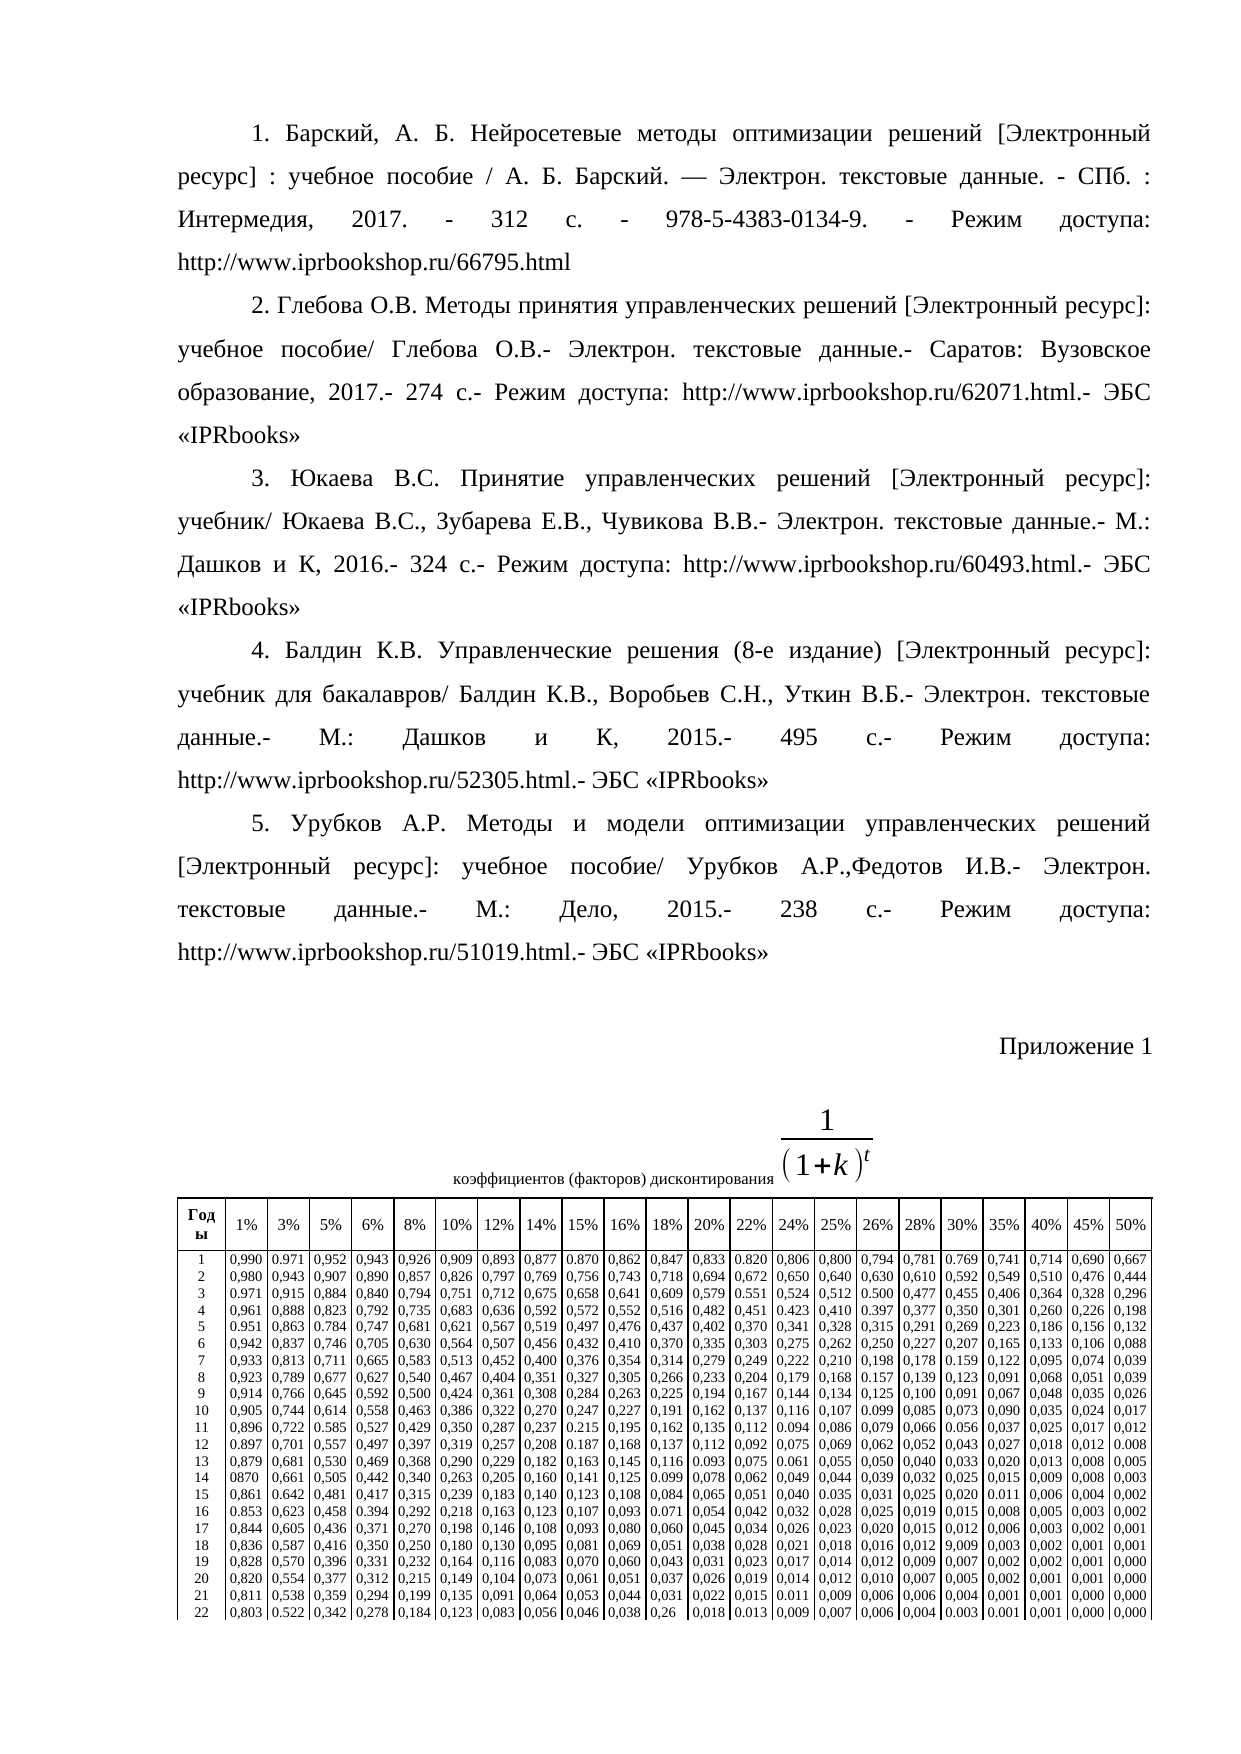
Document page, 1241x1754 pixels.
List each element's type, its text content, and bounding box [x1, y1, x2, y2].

table_cell 0,026 [1110, 1385, 1151, 1402]
table_cell 0,257 [478, 1436, 519, 1452]
table_cell 0,331 [352, 1553, 393, 1570]
table_cell 0,863 [268, 1318, 309, 1335]
table_cell 0.159 [942, 1352, 982, 1368]
table_cell 17 [178, 1520, 225, 1536]
table_cell 0,377 [900, 1301, 940, 1318]
table_cell 0,781 [900, 1251, 940, 1268]
table_cell 0,017 [773, 1553, 814, 1570]
table_header 15% [563, 1199, 603, 1249]
table_cell 0,069 [605, 1536, 645, 1553]
table_cell 0,038 [605, 1603, 645, 1620]
table_cell 0.013 [731, 1603, 772, 1620]
table_cell 0,722 [268, 1419, 309, 1436]
table_cell 0,040 [773, 1486, 814, 1503]
text 4. Балдин К.В. Управленческие решения (8-е издание) [Электронный ресурс]: учебник для бакалавров/ Балдин К.В., Воробьев С.Н., Уткин В.Б.- Электрон. текстовые данные.- М.: Дашков и К, 2015.- 495 c.- Режим доступа: http://www.iprbookshop.ru/52305.html.- ЭБС «IPRbooks» [177, 636, 1152, 794]
table_cell 0,890 [352, 1268, 393, 1285]
table_cell 0,567 [478, 1318, 519, 1335]
table_cell 0,681 [268, 1453, 309, 1469]
table_cell 0,145 [605, 1453, 645, 1469]
table_cell 0,009 [815, 1587, 856, 1603]
table_cell 0,135 [689, 1419, 729, 1436]
table_cell 0,636 [478, 1301, 519, 1318]
table_cell 0,006 [857, 1603, 898, 1620]
table_cell 0,308 [521, 1385, 561, 1402]
text 2. Глебова О.В. Методы принятия управленческих решений [Электронный ресурс]: учебное пособие/ Глебова О.В.- Электрон. текстовые данные.- Саратов: Вузовское образование, 2017.- 274 c.- Режим доступа: http://www.iprbookshop.ru/62071.html.- ЭБС «IPRbooks» [177, 291, 1152, 449]
table_cell 0.003 [942, 1603, 982, 1620]
table_cell 0,794 [395, 1285, 435, 1301]
table_cell 0.008 [1110, 1436, 1151, 1452]
table_cell 0,844 [226, 1520, 267, 1536]
table_cell 3 [178, 1285, 225, 1301]
table_cell 0,905 [226, 1402, 267, 1419]
table_header 3% [268, 1199, 309, 1249]
table_cell 0,014 [773, 1570, 814, 1587]
table_cell 0,711 [310, 1352, 351, 1368]
table_cell 0,178 [900, 1352, 940, 1368]
table_cell 0,123 [563, 1486, 603, 1503]
table_cell 0,907 [310, 1268, 351, 1285]
table_cell 0,000 [1110, 1587, 1151, 1603]
table_cell 0,039 [1110, 1352, 1151, 1368]
table_cell 0,001 [1026, 1587, 1067, 1603]
table_cell 0,368 [395, 1453, 435, 1469]
table_cell 0,361 [478, 1385, 519, 1402]
table_cell 0,026 [773, 1520, 814, 1536]
table_cell 0,184 [395, 1603, 435, 1620]
table_cell 0,016 [857, 1536, 898, 1553]
table_cell 0,005 [1026, 1503, 1067, 1519]
table_cell 0,149 [436, 1570, 477, 1587]
table_cell 0,112 [689, 1436, 729, 1452]
table_cell 0,741 [984, 1251, 1024, 1268]
text 3. Юкаева В.С. Принятие управленческих решений [Электронный ресурс]: учебник/ Юкаева В.С., Зубарева Е.В., Чувикова В.В.- Электрон. текстовые данные.- М.: Дашков и К, 2016.- 324 c.- Режим доступа: http://www.iprbookshop.ru/60493.html.- ЭБС «IPRbooks» [177, 463, 1152, 621]
table_cell 0,074 [1068, 1352, 1109, 1368]
table_cell 0,084 [647, 1486, 687, 1503]
table_cell 16 [178, 1503, 225, 1519]
table_cell 0,444 [1110, 1268, 1151, 1285]
text Приложение 1 [177, 1031, 1153, 1060]
table_header 45% [1068, 1199, 1109, 1249]
table_cell 0,015 [731, 1587, 772, 1603]
table_cell 0.157 [857, 1369, 898, 1385]
table_cell 0,884 [310, 1285, 351, 1301]
table_cell 0,341 [773, 1318, 814, 1335]
table_cell 0,049 [773, 1469, 814, 1486]
table_cell 0,035 [1068, 1385, 1109, 1402]
table_cell 0,436 [310, 1520, 351, 1536]
table_cell 0,314 [647, 1352, 687, 1368]
table_cell 20 [178, 1570, 225, 1587]
table_cell 0,043 [647, 1553, 687, 1570]
table_cell 0,500 [395, 1385, 435, 1402]
table_header 25% [815, 1199, 856, 1249]
table_cell 0,069 [815, 1436, 856, 1452]
table_cell 0.071 [647, 1503, 687, 1519]
table_cell 0,227 [605, 1402, 645, 1419]
table_cell 0,456 [521, 1335, 561, 1352]
table_cell 0,477 [900, 1285, 940, 1301]
table_cell 0,075 [731, 1453, 772, 1469]
table_cell 0.769 [942, 1251, 982, 1268]
table_cell 0,510 [1026, 1268, 1067, 1285]
table_cell 0,179 [773, 1369, 814, 1385]
table_cell 0,008 [1068, 1469, 1109, 1486]
table_cell 0,350 [352, 1536, 393, 1553]
table_cell 0,015 [942, 1503, 982, 1519]
table_cell 0,205 [478, 1469, 519, 1486]
table_cell 0,021 [773, 1536, 814, 1553]
table_cell 0.001 [984, 1603, 1024, 1620]
table_cell 0,712 [478, 1285, 519, 1301]
table_cell 0,039 [1110, 1369, 1151, 1385]
table_header 28% [900, 1199, 940, 1249]
table_cell 0.011 [773, 1587, 814, 1603]
table_cell 0,019 [900, 1503, 940, 1519]
table_cell 0,451 [731, 1301, 772, 1318]
table_cell 0,135 [436, 1587, 477, 1603]
table_cell 0,085 [900, 1402, 940, 1419]
table_cell 0,587 [268, 1536, 309, 1553]
table_cell 0,002 [984, 1553, 1024, 1570]
table_cell 0,424 [436, 1385, 477, 1402]
table_cell 0,018 [1026, 1436, 1067, 1452]
table_cell 0,093 [605, 1503, 645, 1519]
table_cell 0,386 [436, 1402, 477, 1419]
table_cell 0,811 [226, 1587, 267, 1603]
table_cell 0,806 [773, 1251, 814, 1268]
table_cell 0,006 [984, 1520, 1024, 1536]
table_cell 0,683 [436, 1301, 477, 1318]
table_cell 0,942 [226, 1335, 267, 1352]
table_cell 0,592 [352, 1385, 393, 1402]
table_cell 0,351 [521, 1369, 561, 1385]
table_cell 0,350 [942, 1301, 982, 1318]
table_cell 0,075 [773, 1436, 814, 1452]
table_cell 0.099 [857, 1402, 898, 1419]
table_cell 0,033 [942, 1453, 982, 1469]
table_cell 0,322 [478, 1402, 519, 1419]
table_cell 2 [178, 1268, 225, 1285]
table_cell 0,144 [773, 1385, 814, 1402]
table_cell 0,792 [352, 1301, 393, 1318]
table_cell 0,400 [521, 1352, 561, 1368]
table_cell 6 [178, 1335, 225, 1352]
table_cell 0,028 [815, 1503, 856, 1519]
table_cell 0,132 [1110, 1318, 1151, 1335]
table_cell 0,048 [1026, 1385, 1067, 1402]
table_cell 0,164 [436, 1553, 477, 1570]
table_cell 0,051 [605, 1570, 645, 1587]
table_cell 0,198 [436, 1520, 477, 1536]
table_cell 0,009 [773, 1603, 814, 1620]
table_cell 0,034 [731, 1520, 772, 1536]
table_cell 0,165 [984, 1335, 1024, 1352]
table_cell 12 [178, 1436, 225, 1452]
table_cell 0,305 [605, 1369, 645, 1385]
table_cell 0,645 [310, 1385, 351, 1402]
table_cell 0,746 [310, 1335, 351, 1352]
table_cell 0,650 [773, 1268, 814, 1285]
table_cell 0,004 [1068, 1486, 1109, 1503]
table_cell 0,610 [900, 1268, 940, 1285]
table_cell 0,065 [689, 1486, 729, 1503]
table_cell 0,086 [815, 1419, 856, 1436]
table_header 30% [942, 1199, 982, 1249]
table_cell 0,896 [226, 1419, 267, 1436]
table_cell 0,630 [857, 1268, 898, 1285]
table_cell 0,583 [395, 1352, 435, 1368]
table_cell 0,007 [900, 1570, 940, 1587]
table_cell 0,350 [436, 1419, 477, 1436]
table_cell 0,141 [563, 1469, 603, 1486]
table_cell 0,090 [984, 1402, 1024, 1419]
table_cell 0,199 [395, 1587, 435, 1603]
table_cell 0,081 [563, 1536, 603, 1553]
table_cell 0,455 [942, 1285, 982, 1301]
table_cell 0,513 [436, 1352, 477, 1368]
table_cell 0,672 [731, 1268, 772, 1285]
table_cell 0,269 [942, 1318, 982, 1335]
table_cell 0,328 [815, 1318, 856, 1335]
table_cell 0,116 [478, 1553, 519, 1570]
table_cell 0,769 [521, 1268, 561, 1285]
table_cell 0,123 [942, 1369, 982, 1385]
table_cell 0,004 [942, 1587, 982, 1603]
table_cell 0,006 [1026, 1486, 1067, 1503]
table_cell 0,108 [605, 1486, 645, 1503]
table_cell 0,083 [478, 1603, 519, 1620]
table_cell 0,013 [1026, 1453, 1067, 1469]
table_cell 9,009 [942, 1536, 982, 1553]
table_cell 0,001 [984, 1587, 1024, 1603]
table_cell 0,002 [1110, 1486, 1151, 1503]
table_cell 0,223 [984, 1318, 1024, 1335]
table_cell 0,028 [731, 1536, 772, 1553]
table_cell 0,018 [815, 1536, 856, 1553]
table_cell 0,661 [268, 1469, 309, 1486]
table_cell 0,025 [900, 1486, 940, 1503]
table_cell 0,828 [226, 1553, 267, 1570]
table_cell 0,296 [1110, 1285, 1151, 1301]
table_cell 0,012 [1110, 1419, 1151, 1436]
table_cell 0,133 [1026, 1335, 1067, 1352]
table_cell 0,062 [857, 1436, 898, 1452]
table_cell 0,005 [942, 1570, 982, 1587]
table_cell 0,015 [984, 1469, 1024, 1486]
table_cell 0,284 [563, 1385, 603, 1402]
table_cell 0,667 [1110, 1251, 1151, 1268]
table_cell 0,002 [1068, 1520, 1109, 1536]
table_cell 0,319 [436, 1436, 477, 1452]
table_cell 0,007 [815, 1603, 856, 1620]
table_cell 0,552 [605, 1301, 645, 1318]
table_header 5% [310, 1199, 351, 1249]
table_cell 0,125 [605, 1469, 645, 1486]
table_cell 0.522 [268, 1603, 309, 1620]
table_cell 0,035 [1026, 1402, 1067, 1419]
table_cell 0,327 [563, 1369, 603, 1385]
table_cell 0,914 [226, 1385, 267, 1402]
table_cell 0,043 [942, 1436, 982, 1452]
table_cell 0,107 [563, 1503, 603, 1519]
table_cell 0,623 [268, 1503, 309, 1519]
text 5. Урубков А.Р. Методы и модели оптимизации управленческих решений [Электронный ресурс]: учебное пособие/ Урубков А.Р.,Федотов И.В.- Электрон. текстовые данные.- М.: Дело, 2015.- 238 c.- Режим доступа: http://www.iprbookshop.ru/51019.html.- ЭБС «IPRbooks» [177, 808, 1152, 966]
table_cell 0,116 [647, 1453, 687, 1469]
table_cell 0,294 [352, 1587, 393, 1603]
table_cell 0,797 [478, 1268, 519, 1285]
table_cell 0,088 [1110, 1335, 1151, 1352]
table_cell 13 [178, 1453, 225, 1469]
table_cell 0,018 [689, 1603, 729, 1620]
table_header 40% [1026, 1199, 1067, 1249]
table_cell 0,137 [731, 1402, 772, 1419]
table_cell 0,840 [352, 1285, 393, 1301]
table_cell 0,031 [689, 1553, 729, 1570]
table_cell 0.094 [773, 1419, 814, 1436]
table_cell 0,458 [310, 1503, 351, 1519]
table_header 18% [647, 1199, 687, 1249]
table_cell 0,247 [563, 1402, 603, 1419]
table_cell 0,012 [857, 1553, 898, 1570]
table_cell 0,482 [689, 1301, 729, 1318]
table_cell 0,340 [395, 1469, 435, 1486]
table_cell 0,010 [857, 1570, 898, 1587]
table_cell 0,952 [310, 1251, 351, 1268]
table_cell 0,032 [900, 1469, 940, 1486]
table_cell 0,497 [352, 1436, 393, 1452]
table_cell 0,163 [563, 1453, 603, 1469]
table_cell 0,078 [689, 1469, 729, 1486]
table_cell 0,073 [942, 1402, 982, 1419]
table_cell 0.642 [268, 1486, 309, 1503]
table_cell 0,160 [521, 1469, 561, 1486]
table_cell 0,015 [900, 1520, 940, 1536]
table_cell 0,046 [563, 1603, 603, 1620]
table_cell 0.187 [563, 1436, 603, 1452]
table_cell 0,100 [900, 1385, 940, 1402]
table_header 22% [731, 1199, 772, 1249]
table_cell 0,847 [647, 1251, 687, 1268]
table_cell 0,007 [942, 1553, 982, 1570]
table_cell 0,279 [689, 1352, 729, 1368]
table_cell 0,592 [521, 1301, 561, 1318]
table_cell 0,909 [436, 1251, 477, 1268]
table_cell 0,039 [857, 1469, 898, 1486]
table_cell 0,335 [689, 1335, 729, 1352]
table_cell 0,014 [815, 1553, 856, 1570]
table_cell 0,404 [478, 1369, 519, 1385]
table_cell 0,095 [1026, 1352, 1067, 1368]
table_cell 0,926 [395, 1251, 435, 1268]
table_cell 0,893 [478, 1251, 519, 1268]
table_cell 0,505 [310, 1469, 351, 1486]
table_cell 0,104 [478, 1570, 519, 1587]
table_cell 0,263 [605, 1385, 645, 1402]
table_cell 0,239 [436, 1486, 477, 1503]
table_cell 0,516 [647, 1301, 687, 1318]
table_cell 0,275 [773, 1335, 814, 1352]
table_cell 0,751 [436, 1285, 477, 1301]
table_cell 0,002 [1026, 1536, 1067, 1553]
table_cell 0,067 [984, 1385, 1024, 1402]
table_cell 0,032 [773, 1503, 814, 1519]
table_cell 0,980 [226, 1268, 267, 1285]
table_cell 0,062 [731, 1469, 772, 1486]
table_cell 0.397 [857, 1301, 898, 1318]
table_cell 21 [178, 1587, 225, 1603]
table_cell 7 [178, 1352, 225, 1368]
table_cell 0,038 [689, 1536, 729, 1553]
table_cell 0,452 [478, 1352, 519, 1368]
table_cell 0.056 [942, 1419, 982, 1436]
table_cell 14 [178, 1469, 225, 1486]
table_cell 0,194 [689, 1385, 729, 1402]
table_cell 0,020 [942, 1486, 982, 1503]
table_cell 0,020 [857, 1520, 898, 1536]
table_cell 0,001 [1068, 1536, 1109, 1553]
table_cell 0,609 [647, 1285, 687, 1301]
table_cell 0,990 [226, 1251, 267, 1268]
table_cell 0,512 [815, 1285, 856, 1301]
table_cell 0,641 [605, 1285, 645, 1301]
table_cell 0,287 [478, 1419, 519, 1436]
table_cell 0,027 [984, 1436, 1024, 1452]
table_cell 19 [178, 1553, 225, 1570]
table_cell 0,108 [521, 1520, 561, 1536]
table_cell 0,222 [773, 1352, 814, 1368]
table_cell 0,558 [352, 1402, 393, 1419]
table_cell 0,026 [689, 1570, 729, 1587]
table_cell 0.215 [563, 1419, 603, 1436]
table_cell 0,690 [1068, 1251, 1109, 1268]
table_cell 0,481 [310, 1486, 351, 1503]
table_cell 0,017 [1068, 1419, 1109, 1436]
table_cell 0,091 [984, 1369, 1024, 1385]
table_header Годы [178, 1199, 225, 1249]
table_cell 0,803 [226, 1603, 267, 1620]
table_cell 0,003 [1110, 1469, 1151, 1486]
table_header 6% [352, 1199, 393, 1249]
table_cell 0,054 [689, 1503, 729, 1519]
table_cell 0.971 [226, 1285, 267, 1301]
table_cell 0,701 [268, 1436, 309, 1452]
table_cell 0,006 [900, 1587, 940, 1603]
table_cell 0,107 [815, 1402, 856, 1419]
table_cell 4 [178, 1301, 225, 1318]
table_cell 0,437 [647, 1318, 687, 1335]
table_cell 0,017 [1110, 1402, 1151, 1419]
table_cell 0,146 [478, 1520, 519, 1536]
table_header 50% [1110, 1199, 1151, 1249]
table_cell 0,714 [1026, 1251, 1067, 1268]
table_cell 0,180 [436, 1536, 477, 1553]
table_cell 0,315 [857, 1318, 898, 1335]
table_cell 0,417 [352, 1486, 393, 1503]
table_cell 0,000 [1068, 1603, 1109, 1620]
table_cell 0,052 [900, 1436, 940, 1452]
table_cell 0,836 [226, 1536, 267, 1553]
table_cell 22 [178, 1603, 225, 1620]
table_cell 0,630 [395, 1335, 435, 1352]
table_cell 0,376 [563, 1352, 603, 1368]
table_cell 11 [178, 1419, 225, 1436]
table_cell 0,278 [352, 1603, 393, 1620]
table_cell 0,861 [226, 1486, 267, 1503]
table_cell 0.011 [984, 1486, 1024, 1503]
table_cell 0,837 [268, 1335, 309, 1352]
table_cell 0,694 [689, 1268, 729, 1285]
table_cell 0,044 [605, 1587, 645, 1603]
table_cell 0,053 [563, 1587, 603, 1603]
table_cell 0.820 [731, 1251, 772, 1268]
table_cell 0,125 [857, 1385, 898, 1402]
table_cell 0,823 [310, 1301, 351, 1318]
table_cell 0,066 [900, 1419, 940, 1436]
table_header 12% [478, 1199, 519, 1249]
table_cell 0.035 [815, 1486, 856, 1503]
table_cell 0,290 [436, 1453, 477, 1469]
table_cell 0,820 [226, 1570, 267, 1587]
table_cell 0,095 [521, 1536, 561, 1553]
table_cell 0,915 [268, 1285, 309, 1301]
table_cell 0,507 [478, 1335, 519, 1352]
table_cell 0,123 [521, 1503, 561, 1519]
table_cell 0,789 [268, 1369, 309, 1385]
table_header 1% [226, 1199, 267, 1249]
table_cell 9 [178, 1385, 225, 1402]
table_cell 0,198 [1110, 1301, 1151, 1318]
table_cell 0,402 [689, 1318, 729, 1335]
table_header 24% [773, 1199, 814, 1249]
table_cell 0,432 [563, 1335, 603, 1352]
table_cell 0,743 [605, 1268, 645, 1285]
table_cell 0,410 [605, 1335, 645, 1352]
table_cell 0,005 [1110, 1453, 1151, 1469]
table_cell 0,263 [436, 1469, 477, 1486]
table_cell 0,001 [1026, 1603, 1067, 1620]
table_cell 18 [178, 1536, 225, 1553]
table_cell 0,050 [857, 1453, 898, 1469]
table_cell 0,137 [647, 1436, 687, 1452]
table_cell 0,042 [731, 1503, 772, 1519]
table_cell 0.061 [773, 1453, 814, 1469]
table_cell 0,055 [815, 1453, 856, 1469]
table_cell 0,068 [1026, 1369, 1067, 1385]
table_cell 0,469 [352, 1453, 393, 1469]
table_cell 0,191 [647, 1402, 687, 1419]
table_cell 0,091 [478, 1587, 519, 1603]
table_cell 0,004 [900, 1603, 940, 1620]
table_cell 0,045 [689, 1520, 729, 1536]
table_cell 0,210 [815, 1352, 856, 1368]
table_cell 0,037 [647, 1570, 687, 1587]
table_cell 0,070 [563, 1553, 603, 1570]
table_cell 0,012 [942, 1520, 982, 1536]
table_cell 0.500 [857, 1285, 898, 1301]
table_cell 0,198 [857, 1352, 898, 1368]
table_cell 0,044 [815, 1469, 856, 1486]
table_cell 0,377 [310, 1570, 351, 1587]
table_cell 0,024 [1068, 1402, 1109, 1419]
table_cell 0.951 [226, 1318, 267, 1335]
table_cell 0,527 [352, 1419, 393, 1436]
table_cell 0,756 [563, 1268, 603, 1285]
table_cell 0,195 [605, 1419, 645, 1436]
table_cell 0,406 [984, 1285, 1024, 1301]
table_cell 0,168 [605, 1436, 645, 1452]
table_header 20% [689, 1199, 729, 1249]
table_cell 0,249 [731, 1352, 772, 1368]
table_cell 0,106 [1068, 1335, 1109, 1352]
table_cell 0,123 [436, 1603, 477, 1620]
table_cell 0,060 [605, 1553, 645, 1570]
table_cell 0,359 [310, 1587, 351, 1603]
table_cell 0,463 [395, 1402, 435, 1419]
table_cell 0,056 [521, 1603, 561, 1620]
table_cell 0,675 [521, 1285, 561, 1301]
table_cell 0,091 [942, 1385, 982, 1402]
table_cell 0,572 [563, 1301, 603, 1318]
table_cell 0,26 [647, 1603, 687, 1620]
table_cell 0,519 [521, 1318, 561, 1335]
table_cell 0,677 [310, 1369, 351, 1385]
table_cell 0,000 [1068, 1587, 1109, 1603]
text 1. Барский, А. Б. Нейросетевые методы оптимизации решений [Электронный ресурс] : учебное пособие / А. Б. Барский. — Электрон. текстовые данные. - СПб. : Интермедия, 2017. - 312 c. - 978-5-4383-0134-9. - Режим доступа: http://www.iprbookshop.ru/66795.html [177, 118, 1152, 276]
table_cell 0,031 [647, 1587, 687, 1603]
table_cell 0,524 [773, 1285, 814, 1301]
table_cell 0,862 [605, 1251, 645, 1268]
table_cell 0,557 [310, 1436, 351, 1452]
table_cell 0,079 [857, 1419, 898, 1436]
table_cell 0,497 [563, 1318, 603, 1335]
table_cell 0,370 [647, 1335, 687, 1352]
table_cell 0.585 [310, 1419, 351, 1436]
table_cell 0,012 [900, 1536, 940, 1553]
table_cell 0,800 [815, 1251, 856, 1268]
table_cell 0,003 [984, 1536, 1024, 1553]
table_cell 0,943 [352, 1251, 393, 1268]
table_cell 0,718 [647, 1268, 687, 1285]
table_cell 0,122 [984, 1352, 1024, 1368]
table_cell 0.870 [563, 1251, 603, 1268]
table_cell 0,167 [731, 1385, 772, 1402]
table_cell 0,130 [478, 1536, 519, 1553]
table_cell 0,031 [857, 1486, 898, 1503]
table_cell 0,183 [478, 1486, 519, 1503]
table_cell 0,705 [352, 1335, 393, 1352]
table_cell 0,923 [226, 1369, 267, 1385]
table_cell 0,266 [647, 1369, 687, 1385]
table_cell 0,001 [1068, 1570, 1109, 1587]
table_cell 0,051 [731, 1486, 772, 1503]
table_cell 0,025 [942, 1469, 982, 1486]
table_cell 0,162 [647, 1419, 687, 1436]
table_cell 0,961 [226, 1301, 267, 1318]
table_cell 0,092 [731, 1436, 772, 1452]
table_cell 0,112 [731, 1419, 772, 1436]
table_cell 8 [178, 1369, 225, 1385]
table_cell 0,291 [900, 1318, 940, 1335]
table_cell 0,040 [900, 1453, 940, 1469]
table_cell 0,025 [857, 1503, 898, 1519]
table_cell 0,218 [436, 1503, 477, 1519]
table_cell 0,370 [731, 1318, 772, 1335]
table_cell 0,237 [521, 1419, 561, 1436]
table_cell 0,012 [1068, 1436, 1109, 1452]
table_cell 0,002 [1110, 1503, 1151, 1519]
table_cell 0,001 [1110, 1536, 1151, 1553]
table_cell 0,215 [395, 1570, 435, 1587]
table_cell 0,134 [815, 1385, 856, 1402]
table_cell 0,579 [689, 1285, 729, 1301]
table_cell 0,554 [268, 1570, 309, 1587]
table_cell 0,564 [436, 1335, 477, 1352]
table_cell 0,467 [436, 1369, 477, 1385]
table_cell 0,342 [310, 1603, 351, 1620]
table_cell 0,592 [942, 1268, 982, 1285]
table_header 35% [984, 1199, 1024, 1249]
table_cell 0,354 [605, 1352, 645, 1368]
table_cell 0,003 [1026, 1520, 1067, 1536]
table_cell 0,009 [1026, 1469, 1067, 1486]
table_cell 0,250 [857, 1335, 898, 1352]
table_cell 0,001 [1026, 1570, 1067, 1587]
table_cell 0.971 [268, 1251, 309, 1268]
table_cell 0,658 [563, 1285, 603, 1301]
table_cell 0,442 [352, 1469, 393, 1486]
table_cell 0,001 [1110, 1520, 1151, 1536]
table_cell 0,006 [857, 1587, 898, 1603]
table_cell 0,605 [268, 1520, 309, 1536]
table_cell 0,549 [984, 1268, 1024, 1285]
table_cell 0,025 [1026, 1419, 1067, 1436]
table_cell 0,877 [521, 1251, 561, 1268]
table_cell 0,476 [605, 1318, 645, 1335]
table_cell 0,328 [1068, 1285, 1109, 1301]
table_cell 0,002 [984, 1570, 1024, 1587]
table_cell 0.551 [731, 1285, 772, 1301]
table_cell 0,012 [815, 1570, 856, 1587]
table_cell 0,139 [900, 1369, 940, 1385]
table_cell 0,530 [310, 1453, 351, 1469]
table_cell 0,744 [268, 1402, 309, 1419]
table_cell 0,229 [478, 1453, 519, 1469]
table_cell 0,270 [521, 1402, 561, 1419]
table_cell 0,681 [395, 1318, 435, 1335]
table_cell 0,225 [647, 1385, 687, 1402]
table_cell 0,312 [352, 1570, 393, 1587]
table_header 8% [395, 1199, 435, 1249]
table_cell 0,080 [605, 1520, 645, 1536]
table_cell 0,570 [268, 1553, 309, 1570]
table_cell 5 [178, 1318, 225, 1335]
table_cell 0,009 [900, 1553, 940, 1570]
table_cell 0,020 [984, 1453, 1024, 1469]
table_header 10% [436, 1199, 477, 1249]
table_cell 0,888 [268, 1301, 309, 1318]
table_cell 0,747 [352, 1318, 393, 1335]
table_cell 0,002 [1026, 1553, 1067, 1570]
table_cell 0,162 [689, 1402, 729, 1419]
table_cell 0,060 [647, 1520, 687, 1536]
table_cell 0,933 [226, 1352, 267, 1368]
table_header 16% [605, 1199, 645, 1249]
table_cell 0.897 [226, 1436, 267, 1452]
table_cell 0,371 [352, 1520, 393, 1536]
table_cell 0,073 [521, 1570, 561, 1587]
table_cell 0.093 [689, 1453, 729, 1469]
table_cell 0,665 [352, 1352, 393, 1368]
table_cell 0,826 [436, 1268, 477, 1285]
table_cell 0,116 [773, 1402, 814, 1419]
table_cell 0,614 [310, 1402, 351, 1419]
table_cell 0,262 [815, 1335, 856, 1352]
table_cell 0,260 [1026, 1301, 1067, 1318]
table_cell 0,640 [815, 1268, 856, 1285]
table_cell 0,540 [395, 1369, 435, 1385]
table_cell 0,227 [900, 1335, 940, 1352]
table_cell 0,207 [942, 1335, 982, 1352]
table_cell 0.423 [773, 1301, 814, 1318]
table_cell 0,140 [521, 1486, 561, 1503]
table_cell 0.099 [647, 1469, 687, 1486]
table_cell 0,022 [689, 1587, 729, 1603]
table_cell 0,023 [731, 1553, 772, 1570]
table_cell 0.394 [352, 1503, 393, 1519]
table_cell 0,397 [395, 1436, 435, 1452]
table_cell 0,429 [395, 1419, 435, 1436]
table_cell 0870 [226, 1469, 267, 1486]
table_cell 0,003 [1068, 1503, 1109, 1519]
table_cell 10 [178, 1402, 225, 1419]
table_cell 0,156 [1068, 1318, 1109, 1335]
table_cell 0,182 [521, 1453, 561, 1469]
table_cell 0,396 [310, 1553, 351, 1570]
table_cell 0,627 [352, 1369, 393, 1385]
table_cell 0,879 [226, 1453, 267, 1469]
table_cell 0,270 [395, 1520, 435, 1536]
table_cell 0,208 [521, 1436, 561, 1452]
table_cell 0,019 [731, 1570, 772, 1587]
table_cell 0,735 [395, 1301, 435, 1318]
table_cell 0,000 [1110, 1603, 1151, 1620]
table_cell 0,232 [395, 1553, 435, 1570]
table_cell 0,813 [268, 1352, 309, 1368]
table_cell 0,476 [1068, 1268, 1109, 1285]
table_cell 0,766 [268, 1385, 309, 1402]
table_cell 0,008 [1068, 1453, 1109, 1469]
table_cell 0,023 [815, 1520, 856, 1536]
table_cell 0.784 [310, 1318, 351, 1335]
table_cell 0,051 [647, 1536, 687, 1553]
text коэффициентов (факторов) дисконтирования [177, 1103, 1153, 1188]
table_cell 0,303 [731, 1335, 772, 1352]
table_cell 0,250 [395, 1536, 435, 1553]
table_cell 0,051 [1068, 1369, 1109, 1385]
table_header 26% [857, 1199, 898, 1249]
table_cell 0,168 [815, 1369, 856, 1385]
table_cell 0,364 [1026, 1285, 1067, 1301]
table_cell 0,301 [984, 1301, 1024, 1318]
table_cell 0,233 [689, 1369, 729, 1385]
table_cell 0,000 [1110, 1570, 1151, 1587]
table_cell 0,064 [521, 1587, 561, 1603]
table_cell 0,416 [310, 1536, 351, 1553]
table_cell 0,163 [478, 1503, 519, 1519]
table_cell 0,037 [984, 1419, 1024, 1436]
table_cell 0,794 [857, 1251, 898, 1268]
table_cell 0,292 [395, 1503, 435, 1519]
table_cell 0,857 [395, 1268, 435, 1285]
table_cell 0,315 [395, 1486, 435, 1503]
table_cell 0,186 [1026, 1318, 1067, 1335]
table_cell 1 [178, 1251, 225, 1268]
table_cell 0,204 [731, 1369, 772, 1385]
table_cell 0,001 [1068, 1553, 1109, 1570]
table_cell 0,410 [815, 1301, 856, 1318]
table_cell 0.853 [226, 1503, 267, 1519]
table_cell 0,538 [268, 1587, 309, 1603]
table_cell 0,083 [521, 1553, 561, 1570]
table_cell 0,621 [436, 1318, 477, 1335]
table_cell 15 [178, 1486, 225, 1503]
table_cell 0,093 [563, 1520, 603, 1536]
table_cell 0,061 [563, 1570, 603, 1587]
table_cell 0,943 [268, 1268, 309, 1285]
table_cell 0,226 [1068, 1301, 1109, 1318]
table_cell 0,000 [1110, 1553, 1151, 1570]
table_header 14% [521, 1199, 561, 1249]
table_cell 0,008 [984, 1503, 1024, 1519]
table_cell 0,833 [689, 1251, 729, 1268]
